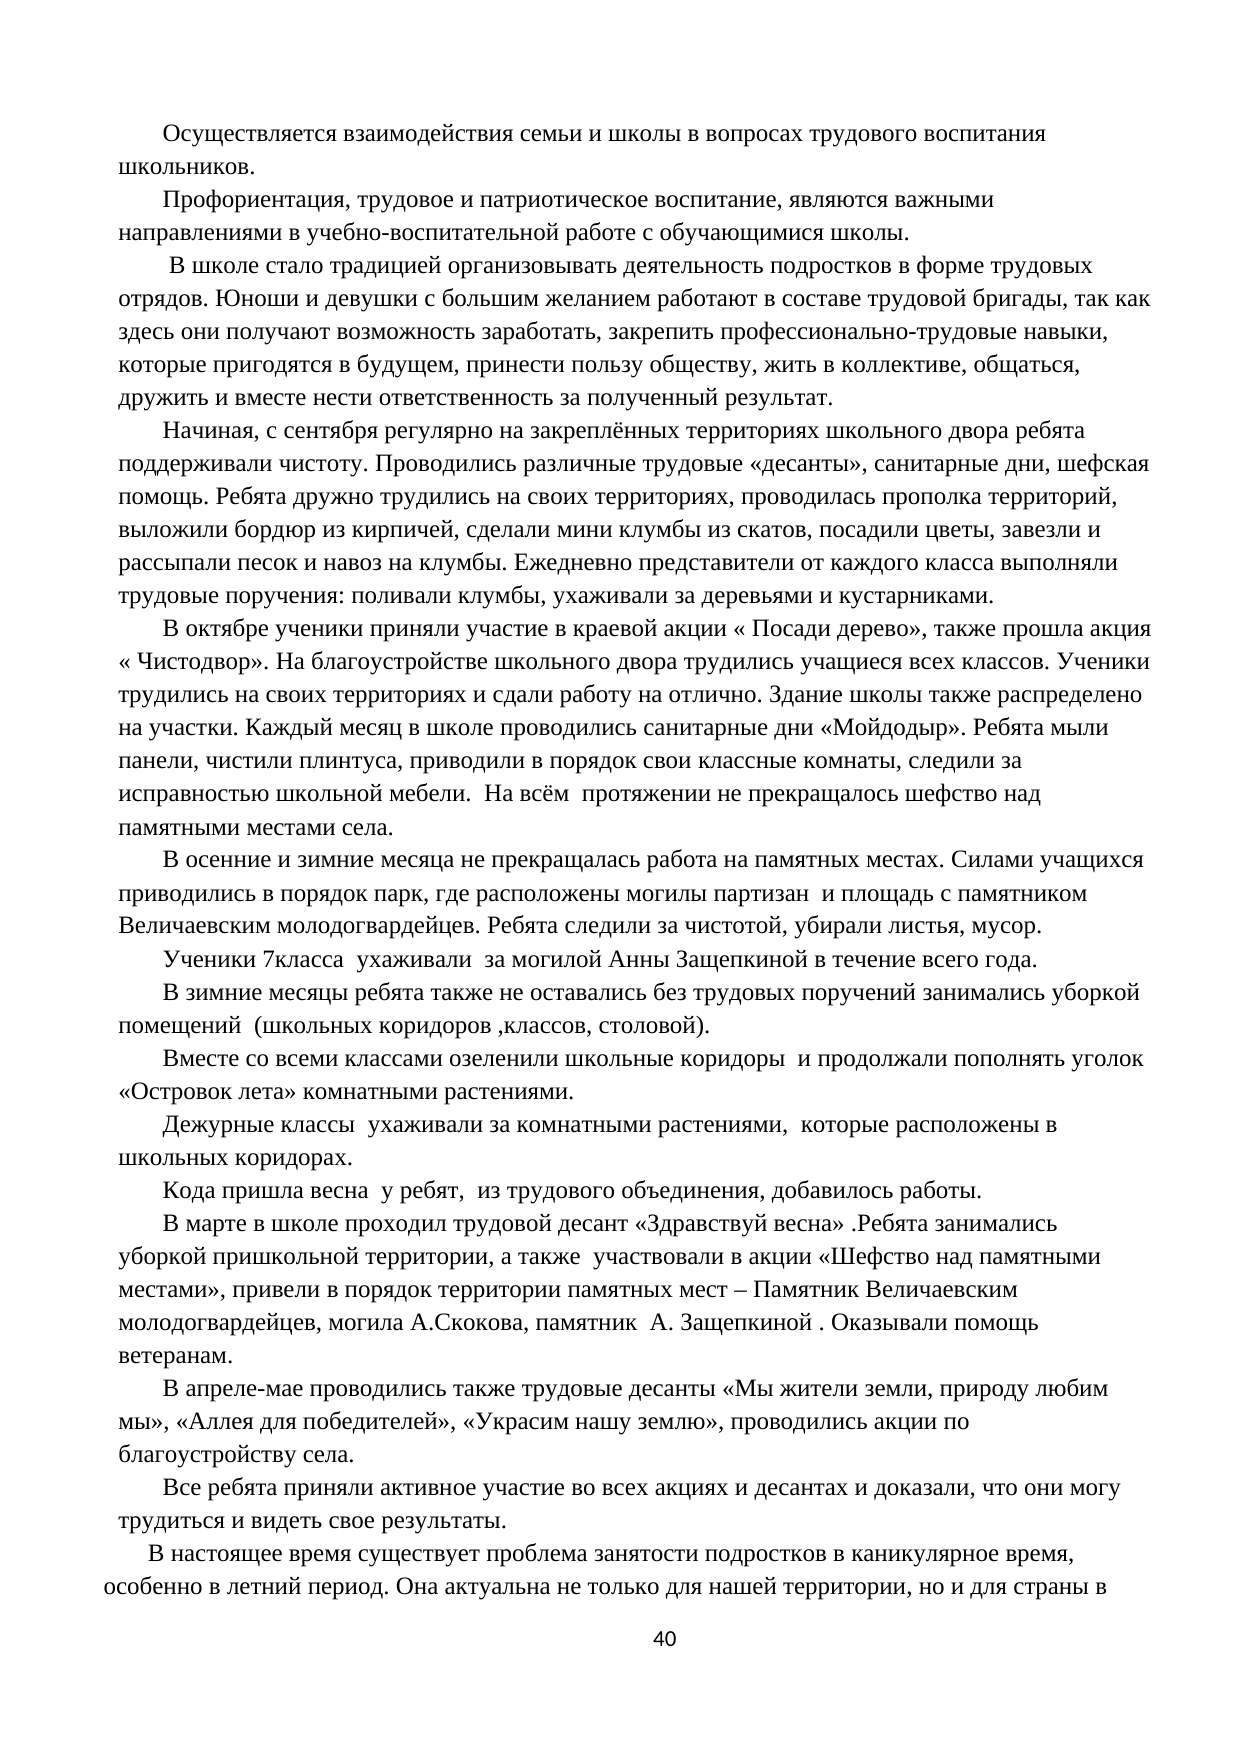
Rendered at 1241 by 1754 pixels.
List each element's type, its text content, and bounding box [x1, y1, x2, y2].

text Ученики 7класса ухаживали за могилой Анны Защепкиной в течение всего года. [118, 944, 1152, 972]
text В школе стало традицией организовывать деятельность подростков в форме трудовых отрядов. Юноши и девушки с большим желанием работают в составе трудовой бригады, так как здесь они получают возможность заработать, закрепить профессионально-трудовые навыки, которые пригодятся в будущем, принести пользу обществу, жить в коллективе, общаться, дружить и вместе нести ответственность за полученный результат. [118, 250, 1152, 411]
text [103, 1538, 1152, 1600]
text Все ребята приняли активное участие во всех акциях и десантах и доказали, что они могу трудиться и видеть свое результаты. [118, 1472, 1152, 1534]
text В марте в школе проходил трудовой десант «Здравствуй весна» .Ребята занимались уборкой пришкольной территории, а также участвовали в акции «Шефство над памятными местами», привели в порядок территории памятных мест – Памятник Величаевским молодогвардейцев, могила А.Скокова, памятник А. Защепкиной . Оказывали помощь ветеранам. [118, 1208, 1152, 1369]
text В зимние месяцы ребята также не оставались без трудовых поручений занимались уборкой помещений (школьных коридоров ,классов, столовой). [118, 977, 1152, 1038]
text Осуществляется взаимодействия семьи и школы в вопросах трудового воспитания школьников. [118, 118, 1152, 180]
text Начиная, с сентября регулярно на закреплённых территориях школьного двора ребята поддерживали чистоту. Проводились различные трудовые «десанты», санитарные дни, шефская помощь. Ребята дружно трудились на своих территориях, проводилась прополка территорий, выложили бордюр из кирпичей, сделали мини клумбы из скатов, посадили цветы, завезли и рассыпали песок и навоз на клумбы. Ежедневно представители от каждого класса выполняли трудовые поручения: поливали клумбы, ухаживали за деревьями и кустарниками. [118, 415, 1152, 609]
text В апреле-мае проводились также трудовые десанты «Мы жители земли, природу любим мы», «Аллея для победителей», «Украсим нашу землю», проводились акции по благоустройству села. [118, 1373, 1152, 1468]
text В октябре ученики приняли участие в краевой акции « Посади дерево», также прошла акция « Чистодвор». На благоустройстве школьного двора трудились учащиеся всех классов. Ученики трудились на своих территориях и сдали работу на отлично. Здание школы также распределено на участки. Каждый месяц в школе проводились санитарные дни «Мойдодыр». Ребята мыли панели, чистили плинтуса, приводили в порядок свои классные комнаты, следили за исправностью школьной мебели. На всём протяжении не прекращалось шефство над памятными местами села. [118, 613, 1152, 840]
text В осенние и зимние месяца не прекращалась работа на памятных местах. Силами учащихся приводились в порядок парк, где расположены могилы партизан и площадь с памятником Величаевским молодогвардейцев. Ребята следили за чистотой, убирали листья, мусор. [118, 844, 1152, 939]
text Вместе со всеми классами озеленили школьные коридоры и продолжали пополнять уголок «Островок лета» комнатными растениями. [118, 1043, 1152, 1104]
text Дежурные классы ухаживали за комнатными растениями, которые расположены в школьных коридорах. [118, 1109, 1152, 1171]
text Кода пришла весна у ребят, из трудового объединения, добавилось работы. [118, 1175, 1152, 1203]
text Профориентация, трудовое и патриотическое воспитание, являются важными направлениями в учебно-воспитательной работе с обучающимися школы. [118, 184, 1152, 246]
